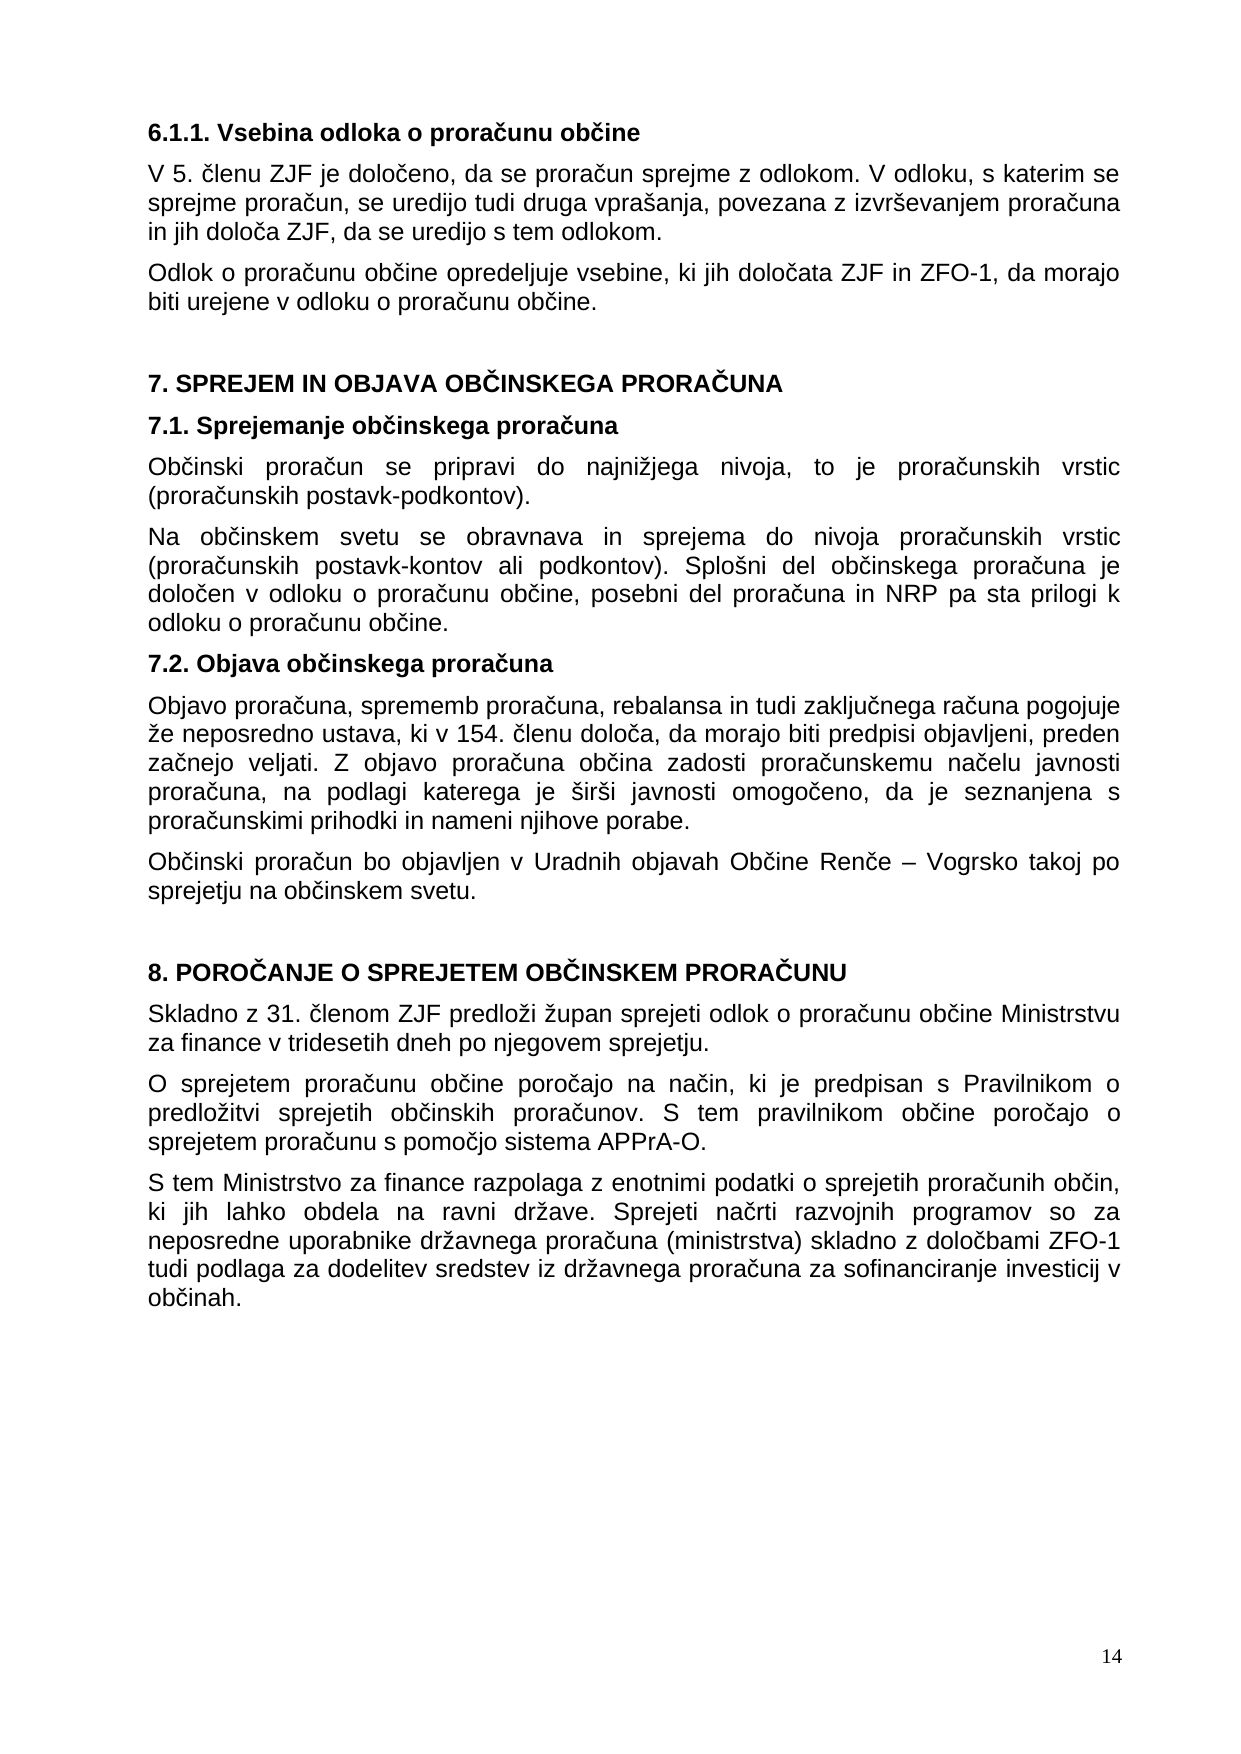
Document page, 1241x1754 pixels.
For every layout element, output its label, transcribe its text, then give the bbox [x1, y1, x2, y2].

text 7. SPREJEM IN OBJAVA OBČINSKEGA PRORAČUNA [148, 369, 1122, 398]
text Odlok o proračunu občine opredeljuje vsebine, ki jih določata ZJF in ZFO-1, da morajo biti urejene v odloku o proračunu občine. [148, 258, 1122, 316]
text V 5. členu ZJF je določeno, da se proračun sprejme z odlokom. V odloku, s katerim se sprejme proračun, se uredijo tudi druga vprašanja, povezana z izvrševanjem proračuna in jih določa ZJF, da se uredijo s tem odlokom. [148, 159, 1122, 246]
text 6.1.1. Vsebina odloka o proračunu občine [148, 118, 1122, 147]
text 7.2. Objava občinskega proračuna [148, 649, 1122, 678]
text Občinski proračun se pripravi do najnižjega nivoja, to je proračunskih vrstic (proračunskih postavk-podkontov). [148, 452, 1122, 509]
text O sprejetem proračunu občine poročajo na način, ki je predpisan s Pravilnikom o predložitvi sprejetih občinskih proračunov. S tem pravilnikom občine poročajo o sprejetem proračunu s pomočjo sistema APPrA-O. [148, 1069, 1122, 1156]
text S tem Ministrstvo za finance razpolaga z enotnimi podatki o sprejetih proračunih občin, ki jih lahko obdela na ravni države. Sprejeti načrti razvojnih programov so za neposredne uporabnike državnega proračuna (ministrstva) skladno z določbami ZFO-1 tudi podlaga za dodelitev sredstev iz državnega proračuna za sofinanciranje investicij v občinah. [148, 1168, 1122, 1312]
text Na občinskem svetu se obravnava in sprejema do nivoja proračunskih vrstic (proračunskih postavk-kontov ali podkontov). Splošni del občinskega proračuna je določen v odloku o proračunu občine, posebni del proračuna in NRP pa sta prilogi k odloku o proračunu občine. [148, 522, 1122, 637]
text 8. POROČANJE O SPREJETEM OBČINSKEM PRORAČUNU [148, 958, 1122, 987]
text Objavo proračuna, sprememb proračuna, rebalansa in tudi zaključnega računa pogojuje že neposredno ustava, ki v 154. členu določa, da morajo biti predpisi objavljeni, preden začnejo veljati. Z objavo proračuna občina zadosti proračunskemu načelu javnosti proračuna, na podlagi katerega je širši javnosti omogočeno, da je seznanjena s proračunskimi prihodki in nameni njihove porabe. [148, 691, 1122, 834]
text Skladno z 31. členom ZJF predloži župan sprejeti odlok o proračunu občine Ministrstvu za finance v tridesetih dneh po njegovem sprejetju. [148, 999, 1122, 1057]
text 7.1. Sprejemanje občinskega proračuna [148, 411, 1122, 439]
text Občinski proračun bo objavljen v Uradnih objavah Občine Renče – Vogrsko takoj po sprejetju na občinskem svetu. [148, 847, 1122, 904]
